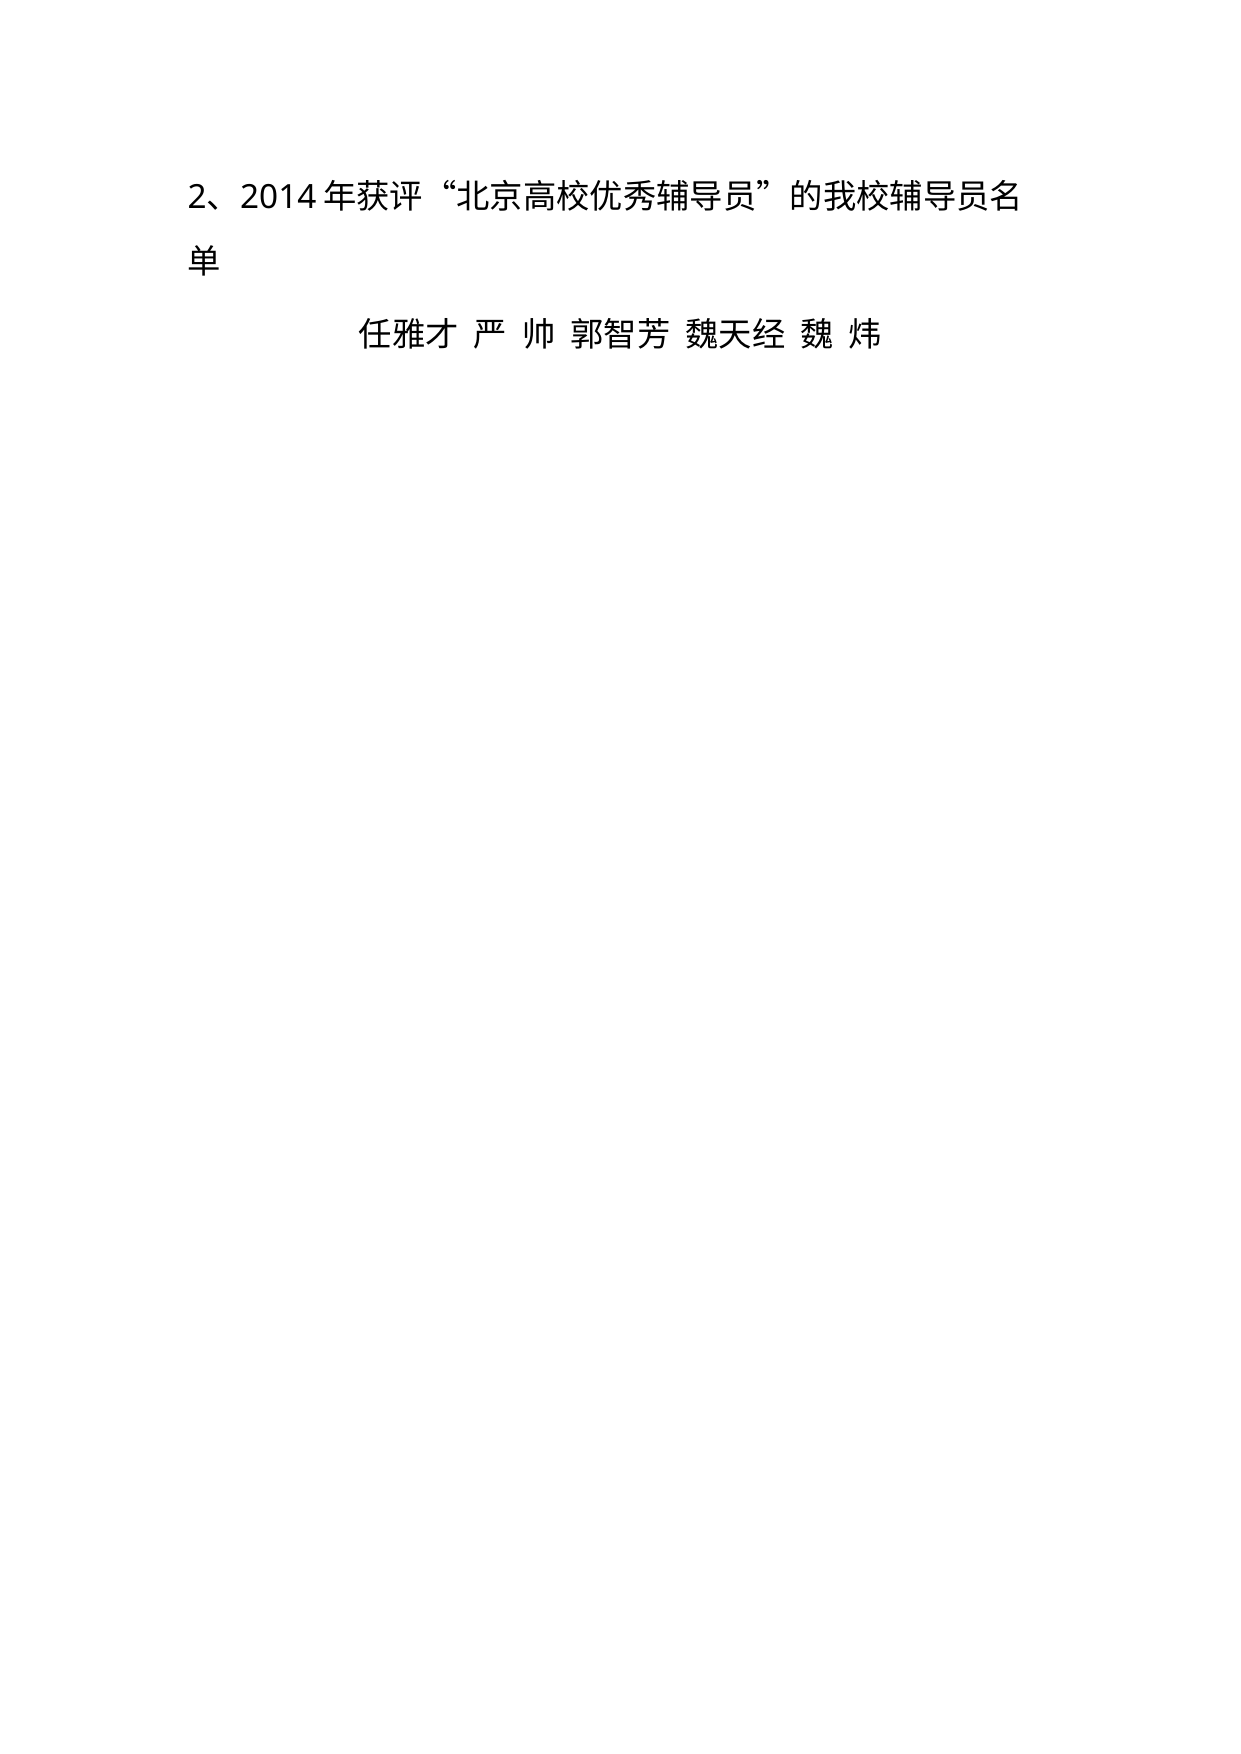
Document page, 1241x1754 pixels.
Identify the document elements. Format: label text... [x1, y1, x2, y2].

text 任雅才 严 帅 郭智芳 魏天经 魏 炜 [187, 308, 1053, 356]
text 2、2014年获评“北京高校优秀辅导员”的我校辅导员名单 [187, 162, 1053, 292]
